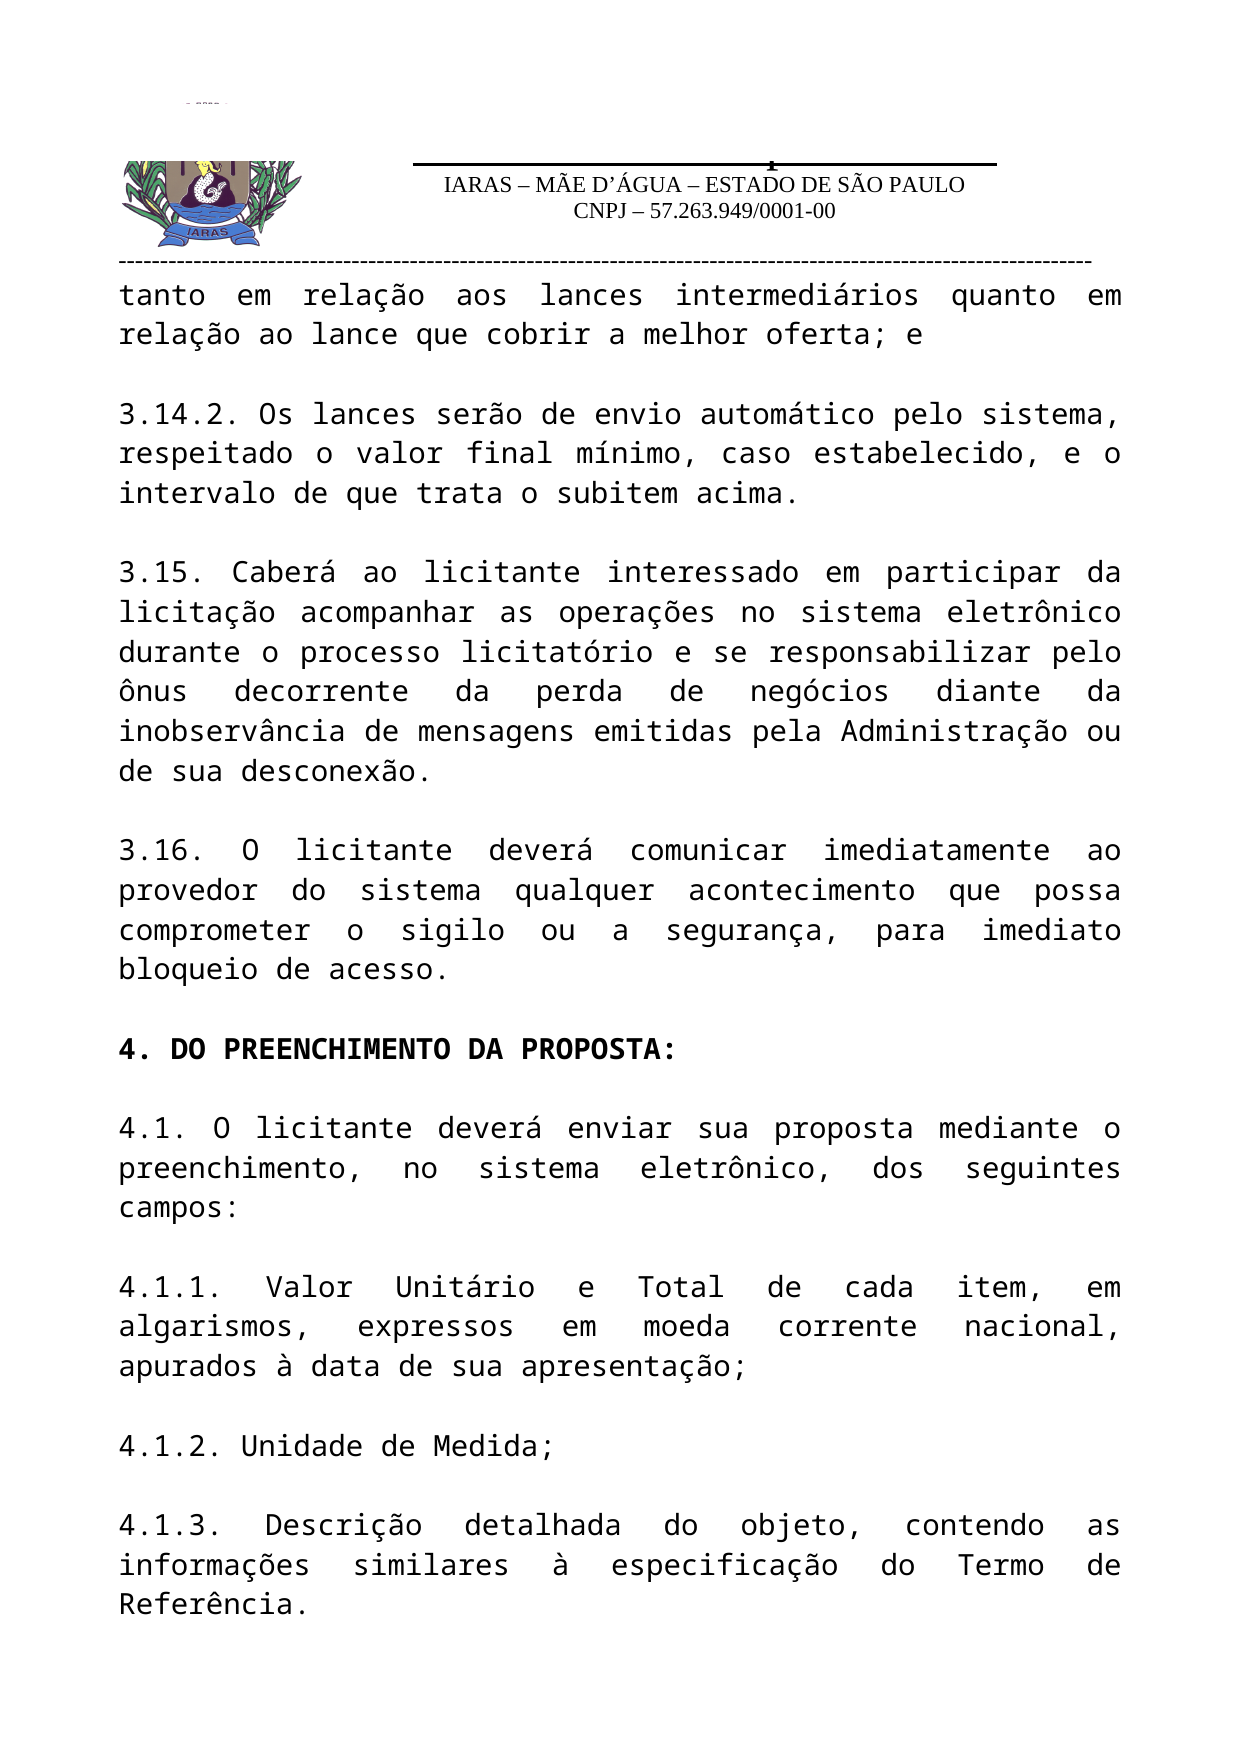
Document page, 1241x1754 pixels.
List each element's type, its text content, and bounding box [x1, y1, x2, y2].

text 4. DO PREENCHIMENTO DA PROPOSTA: [118, 1028, 1122, 1068]
list 4.1. O licitante deverá enviar sua proposta mediante o preenchimento, no sistema eletrônico, dos seguintes campos: [118, 1107, 1122, 1226]
text 4.1.3. Descrição detalhada do objeto, contendo as informações similares à especificação do Termo de Referência. [118, 1504, 1122, 1623]
text 4.1.2. Unidade de Medida; [118, 1425, 1122, 1464]
list 3.16. O licitante deverá comunicar imediatamente ao provedor do sistema qualquer acontecimento que possa comprometer o sigilo ou a segurança, para imediato bloqueio de acesso. [118, 829, 1122, 988]
list 3.15. Caberá ao licitante interessado em participar da licitação acompanhar as operações no sistema eletrônico durante o processo licitatório e se responsabilizar pelo ônus decorrente da perda de negócios diante da inobservância de mensagens emitidas pela Administração ou de sua desconexão. [118, 552, 1122, 790]
text 4.1.1. Valor Unitário e Total de cada item, em algarismos, expressos em moeda corrente nacional, apurados à data de sua apresentação; [118, 1266, 1122, 1385]
picture [118, 161, 306, 251]
list 3.14.2. Os lances serão de envio automático pelo sistema, respeitado o valor final mínimo, caso estabelecido, e o intervalo de que trata o subitem acima. [118, 393, 1122, 512]
